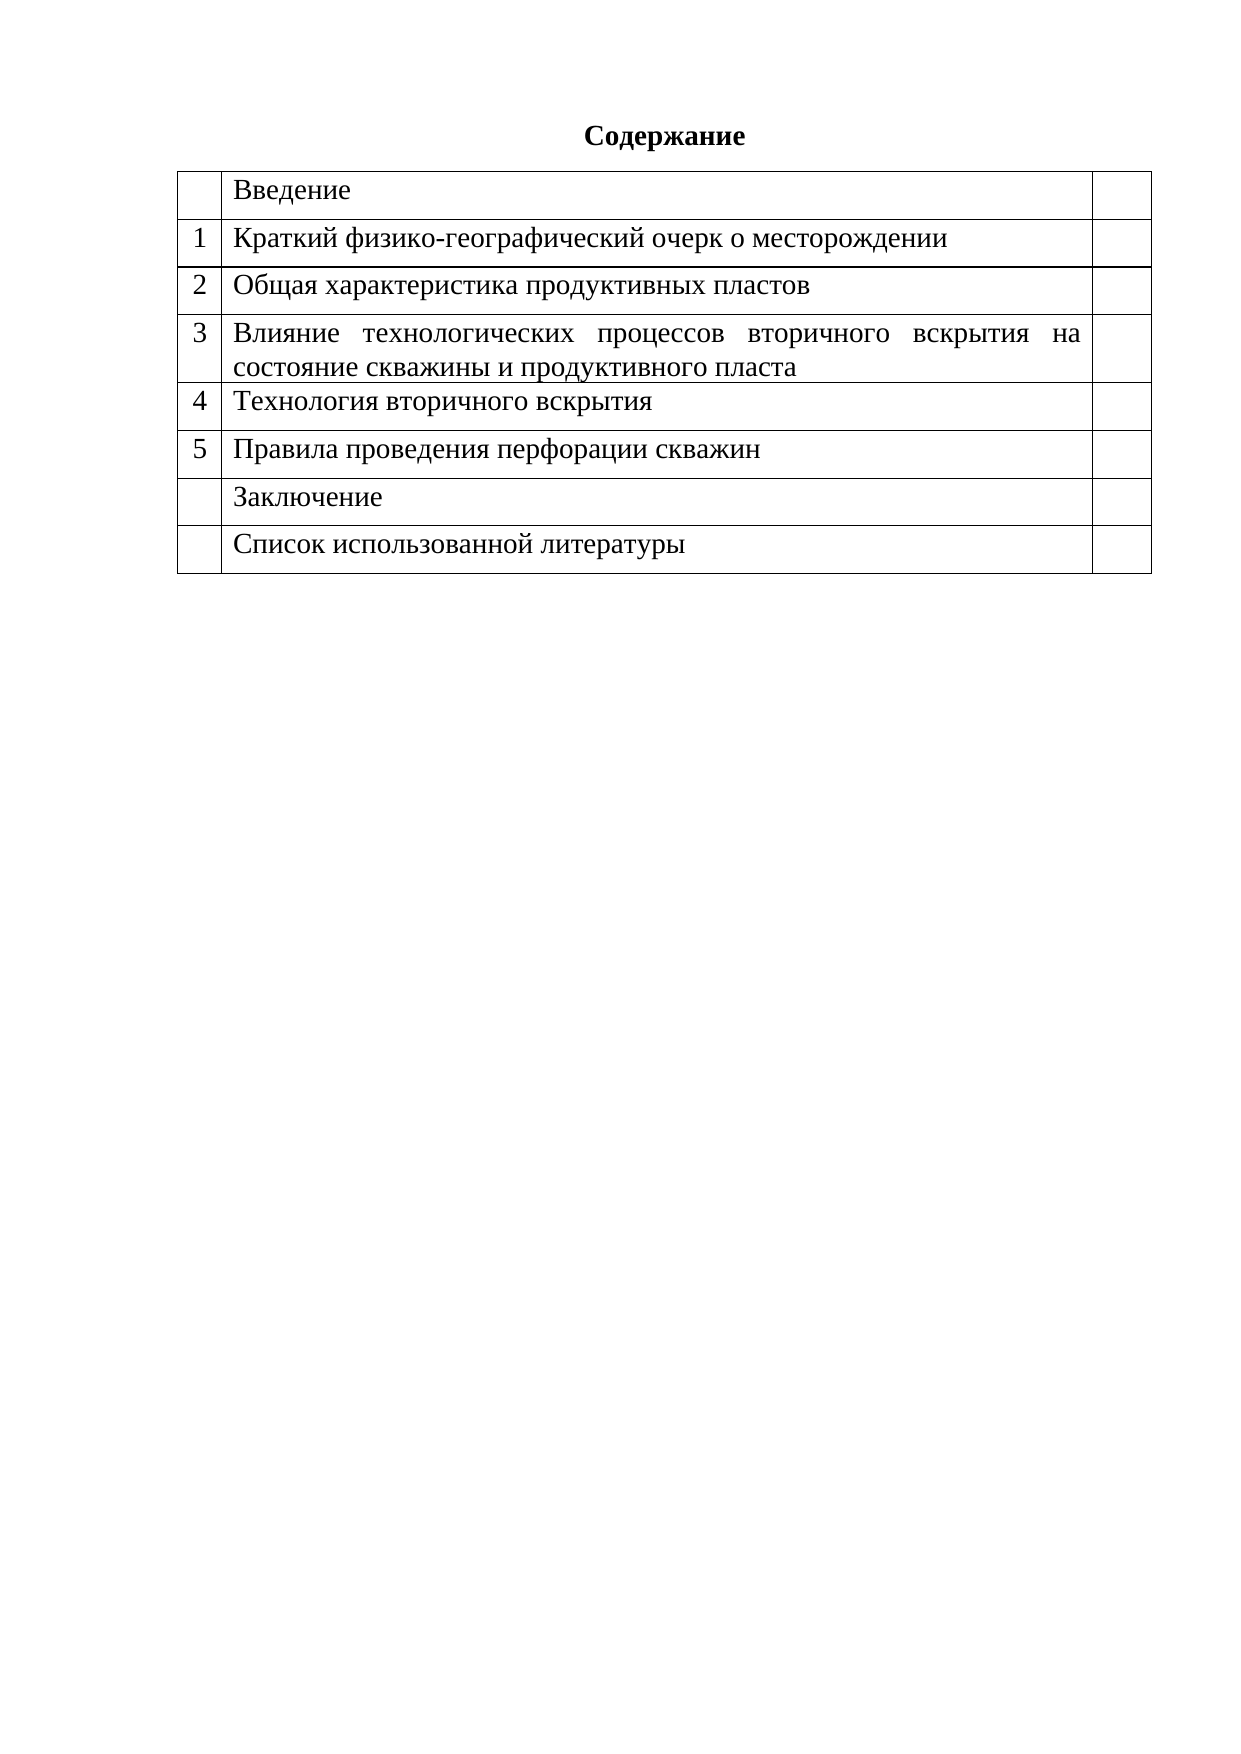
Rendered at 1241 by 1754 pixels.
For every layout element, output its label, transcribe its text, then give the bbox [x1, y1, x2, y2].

table_cell [1093, 315, 1151, 382]
table_cell [1093, 220, 1151, 266]
table_cell [178, 479, 221, 525]
table_cell Технология вторичного вскрытия [222, 383, 1092, 430]
table_cell Список использованной литературы [222, 526, 1092, 573]
table_cell 5 [178, 431, 221, 478]
table_cell Краткий физико-географический очерк о месторождении [222, 220, 1092, 266]
table_cell [1093, 526, 1151, 573]
table_header [178, 172, 221, 219]
table_cell 1 [178, 220, 221, 266]
table_cell 2 [178, 268, 221, 314]
table_cell Правила проведения перфорации скважин [222, 431, 1092, 478]
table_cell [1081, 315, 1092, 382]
table_cell Заключение [222, 479, 1092, 525]
table_header [1093, 172, 1151, 219]
table_cell Общая характеристика продуктивных пластов [222, 268, 1092, 314]
table_cell 4 [178, 383, 221, 430]
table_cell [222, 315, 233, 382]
table_header Введение [222, 172, 1092, 219]
table_cell [1093, 479, 1151, 525]
text Содержание [177, 118, 1152, 152]
table_cell 3 [178, 315, 221, 382]
table_cell [1093, 268, 1151, 314]
table_cell [1093, 431, 1151, 478]
table_cell [1093, 383, 1151, 430]
table_cell [178, 526, 221, 573]
